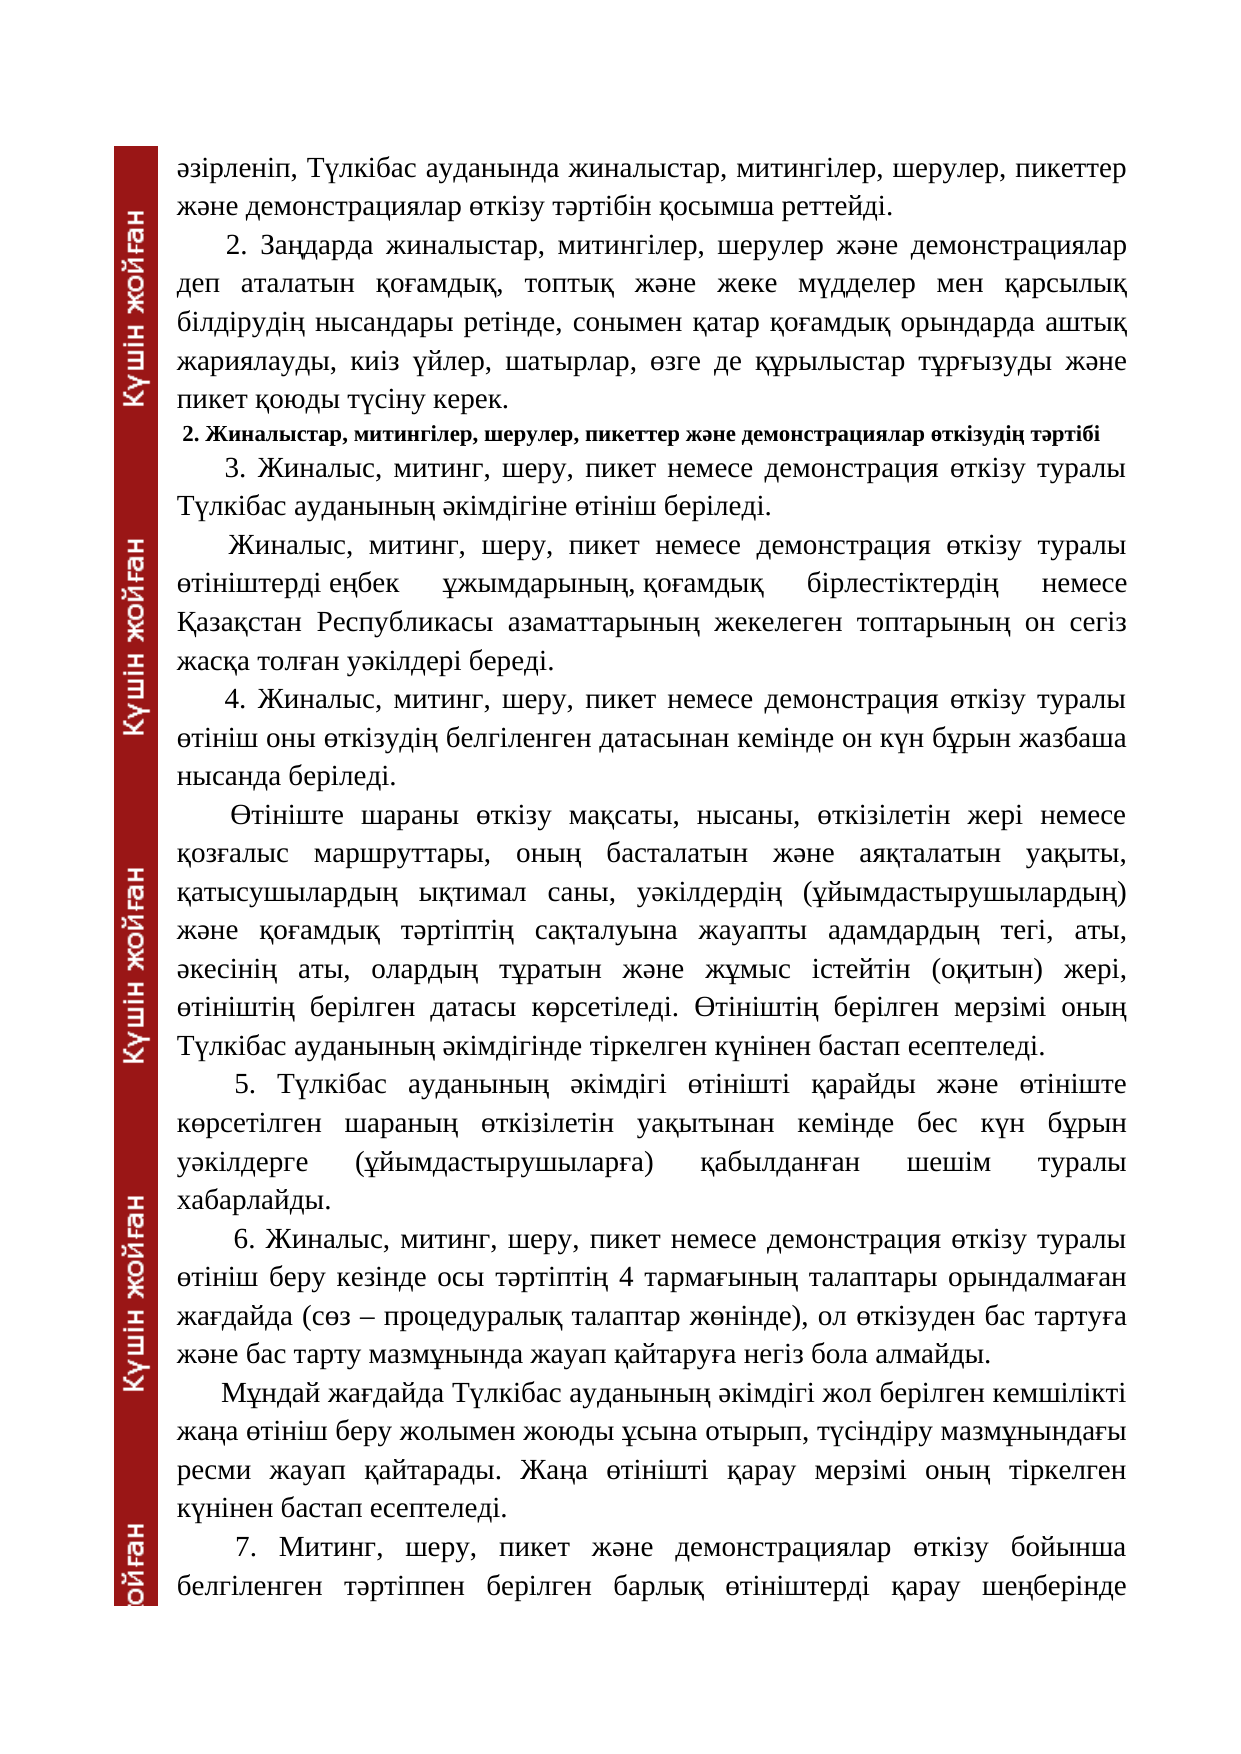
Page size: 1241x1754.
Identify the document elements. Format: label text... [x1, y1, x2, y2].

text 2. Жиналыстар, митингілер, шерулер, пикеттер және демонстрациялар өткізудің тәртібі [112, 420, 1128, 446]
picture [114, 415, 158, 420]
picture [114, 1062, 158, 1067]
text 3. Жиналыс, митинг, шеру, пикет немесе демонстрация өткiзу туралы Түлкібас ауданының әкімдігіне өтiнiш берiледi. [112, 450, 1128, 522]
text 4. Жиналыс, митинг, шеру, пикет немесе демонстрация өткiзу туралы өтiнiш оны өткiзудiң белгiленген датасынан кемiнде он күн бұрын жазбаша нысанда берiледi. [112, 681, 1128, 792]
text 2. Заңдарда жиналыстар, митингiлер, шерулер және демонстрациялар деп аталатын қоғамдық, топтық және жеке мүдделер мен қарсылық бiлдiрудiң нысандары ретiнде, сонымен қатар қоғамдық орындарда аштық жариялауды, киiз үйлер, шатырлар, өзге де құрылыстар тұрғызуды және пикет қоюды түсiну керек. [112, 227, 1128, 415]
text Өтiнiште шараны өткiзу мақсаты, нысаны, өткiзiлетiн жерi немесе қозғалыс маршруттары, оның басталатын және аяқталатын уақыты, қатысушылардың ықтимал саны, уәкiлдердiң (ұйымдастырушылардың) және қоғамдық тәртiптiң сақталуына жауапты адамдардың тегi, аты, әкесiнiң аты, олардың тұратын және жұмыс iстейтiн (оқитын) жерi, өтiнiштiң берiлген датасы көрсетiледi. Өтiнiштiң берiлген мерзiмi оның Түлкібас ауданының әкімдігінде тiркелген күнiнен бастап есептеледi. [112, 797, 1128, 1062]
picture [114, 1524, 158, 1529]
picture [114, 146, 158, 150]
picture [114, 446, 158, 450]
text 5. Түлкібас ауданының әкімдігі өтiнiштi қарайды және өтiнiште көрсетiлген шараның өткiзiлетiн уақытынан кемiнде бес күн бұрын уәкiлдерге (ұйымдастырушыларға) қабылданған шешiм туралы хабарлайды. [112, 1067, 1128, 1216]
picture [114, 522, 158, 527]
picture [114, 676, 158, 681]
text Жиналыс, митинг, шеру, пикет немесе демонстрация өткiзу туралы өтiнiштердi еңбек ұжымдарының, қоғамдық бiрлестiктердiң немесе Қазақстан Республикасы азаматтарының жекелеген топтарының он сегiз жасқа толған уәкiлдерi бередi. [112, 527, 1128, 676]
picture [114, 1601, 158, 1606]
picture [114, 1216, 158, 1221]
text 6. Жиналыс, митинг, шеру, пикет немесе демонстрация өткiзу туралы өтiнiш беру кезінде осы тәртіптің 4 тармағының талаптары орындалмаған жағдайда (сөз – процедуралық талаптар жөнінде), ол өткізуден бас тартуға және бас тарту мазмұнында жауап қайтаруға негіз бола алмайды. [112, 1221, 1128, 1370]
picture [114, 222, 158, 227]
picture [114, 1370, 158, 1375]
picture [114, 792, 158, 797]
text Мұндай жағдайда Түлкібас ауданының әкімдігі жол берілген кемшілікті жаңа өтініш беру жолымен жоюды ұсына отырып, түсіндіру мазмұнындағы ресми жауап қайтарады. Жаңа өтінішті қарау мерзімі оның тіркелген күнінен бастап есептеледі. [112, 1375, 1128, 1524]
